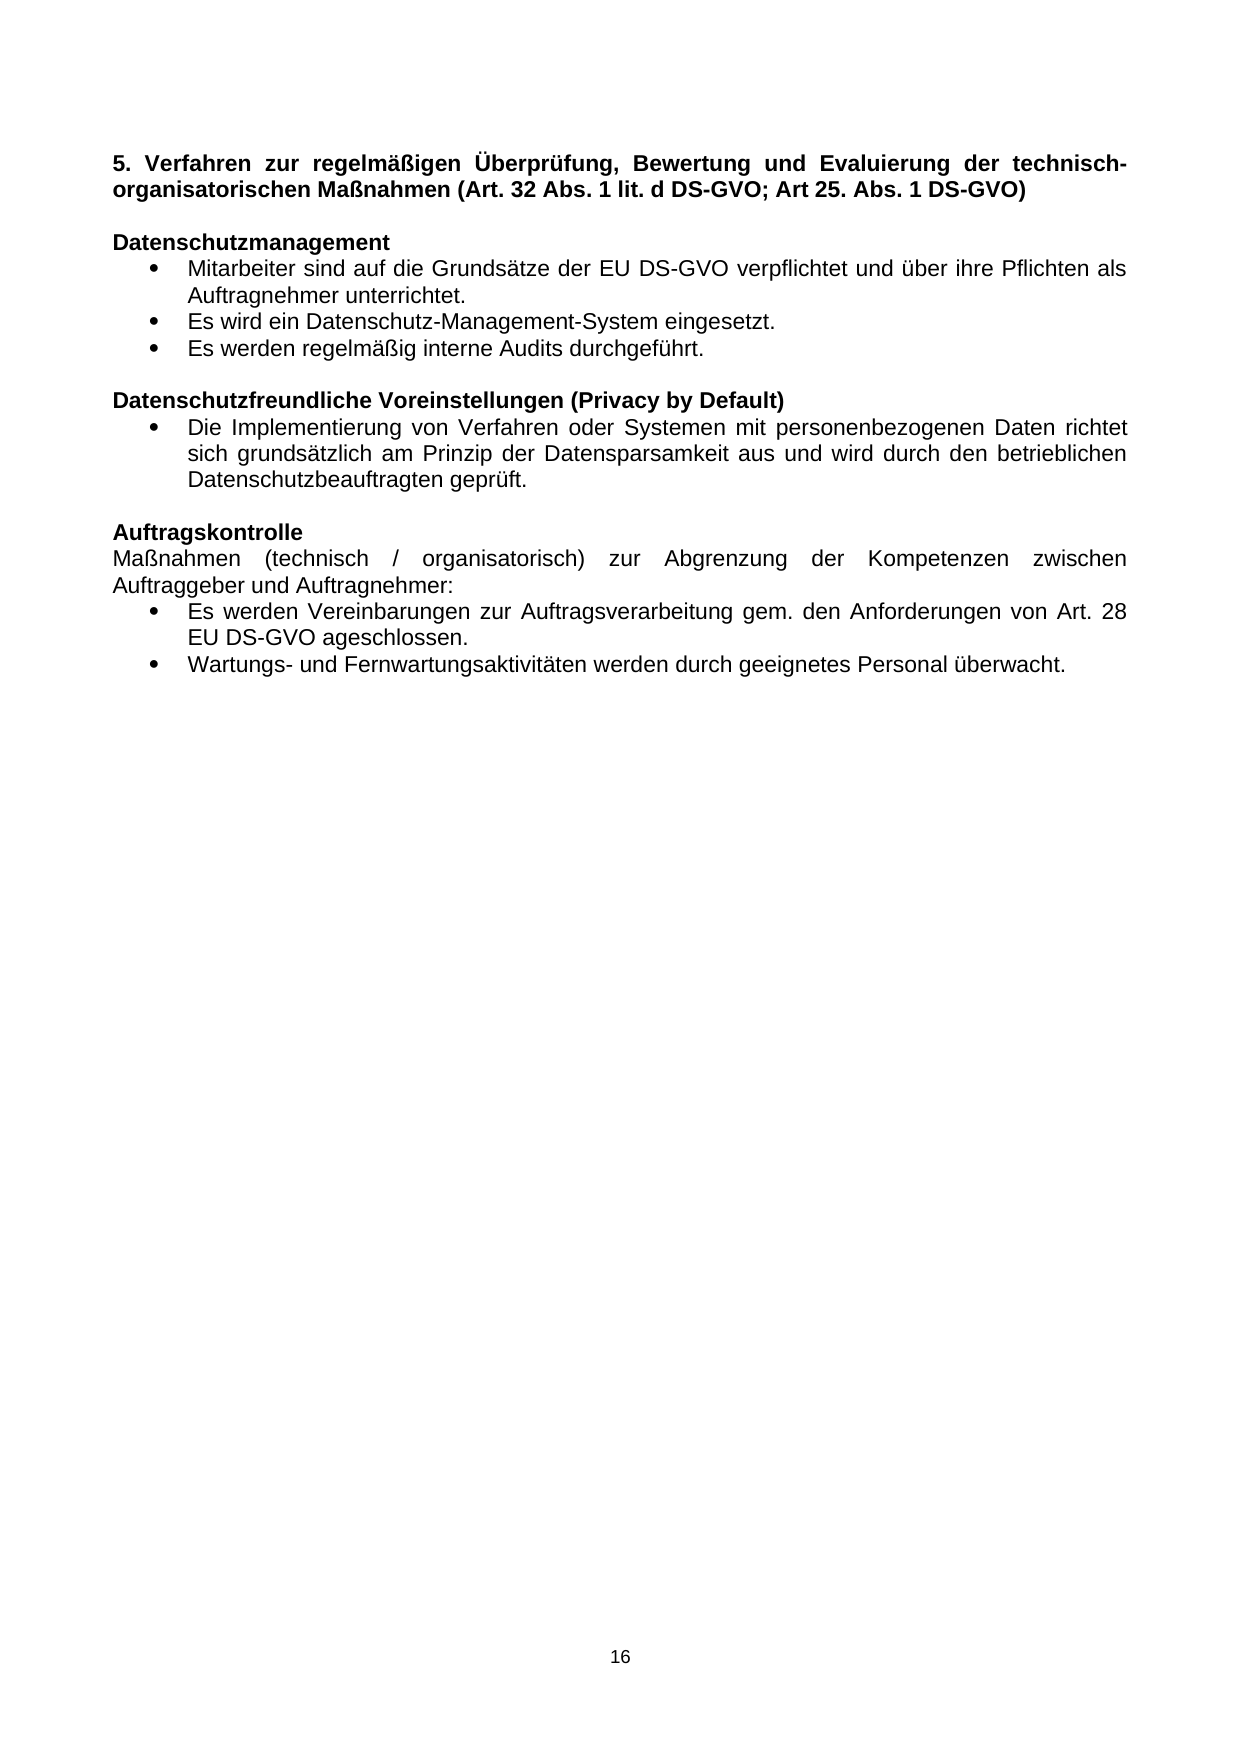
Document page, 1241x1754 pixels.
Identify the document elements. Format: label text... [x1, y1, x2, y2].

list Die Implementierung von Verfahren oder Systemen mit personenbezogenen Daten richtet sich grundsätzlich am Prinzip der Datensparsamkeit aus und wird durch den betrieblichen Datenschutzbeauftragten geprüft. [150, 413, 1128, 493]
text Auftragskontrolle [112, 519, 1128, 545]
list Mitarbeiter sind auf die Grundsätze der EU DS-GVO verpflichtet und über ihre Pflichten als Auftragnehmer unterrichtet. [150, 255, 1128, 308]
list Es werden regelmäßig interne Audits durchgeführt. [150, 334, 1128, 361]
text Datenschutzfreundliche Voreinstellungen (Privacy by Default) [112, 387, 1128, 413]
list Es wird ein Datenschutz-Management-System eingesetzt. [150, 308, 1128, 334]
list Es werden Vereinbarungen zur Auftragsverarbeitung gem. den Anforderungen von Art. 28 EU DS-GVO ageschlossen. [150, 598, 1128, 651]
text 5. Verfahren zur regelmäßigen Überprüfung, Bewertung und Evaluierung der technisch-organisatorischen Maßnahmen (Art. 32 Abs. 1 lit. d DS-GVO; Art 25. Abs. 1 DS-GVO) [112, 150, 1128, 203]
text Maßnahmen (technisch / organisatorisch) zur Abgrenzung der Kompetenzen zwischen Auftraggeber und Auftragnehmer: [112, 545, 1128, 598]
list Wartungs- und Fernwartungsaktivitäten werden durch geeignetes Personal überwacht. [150, 651, 1128, 677]
text Datenschutzmanagement [112, 229, 1128, 255]
